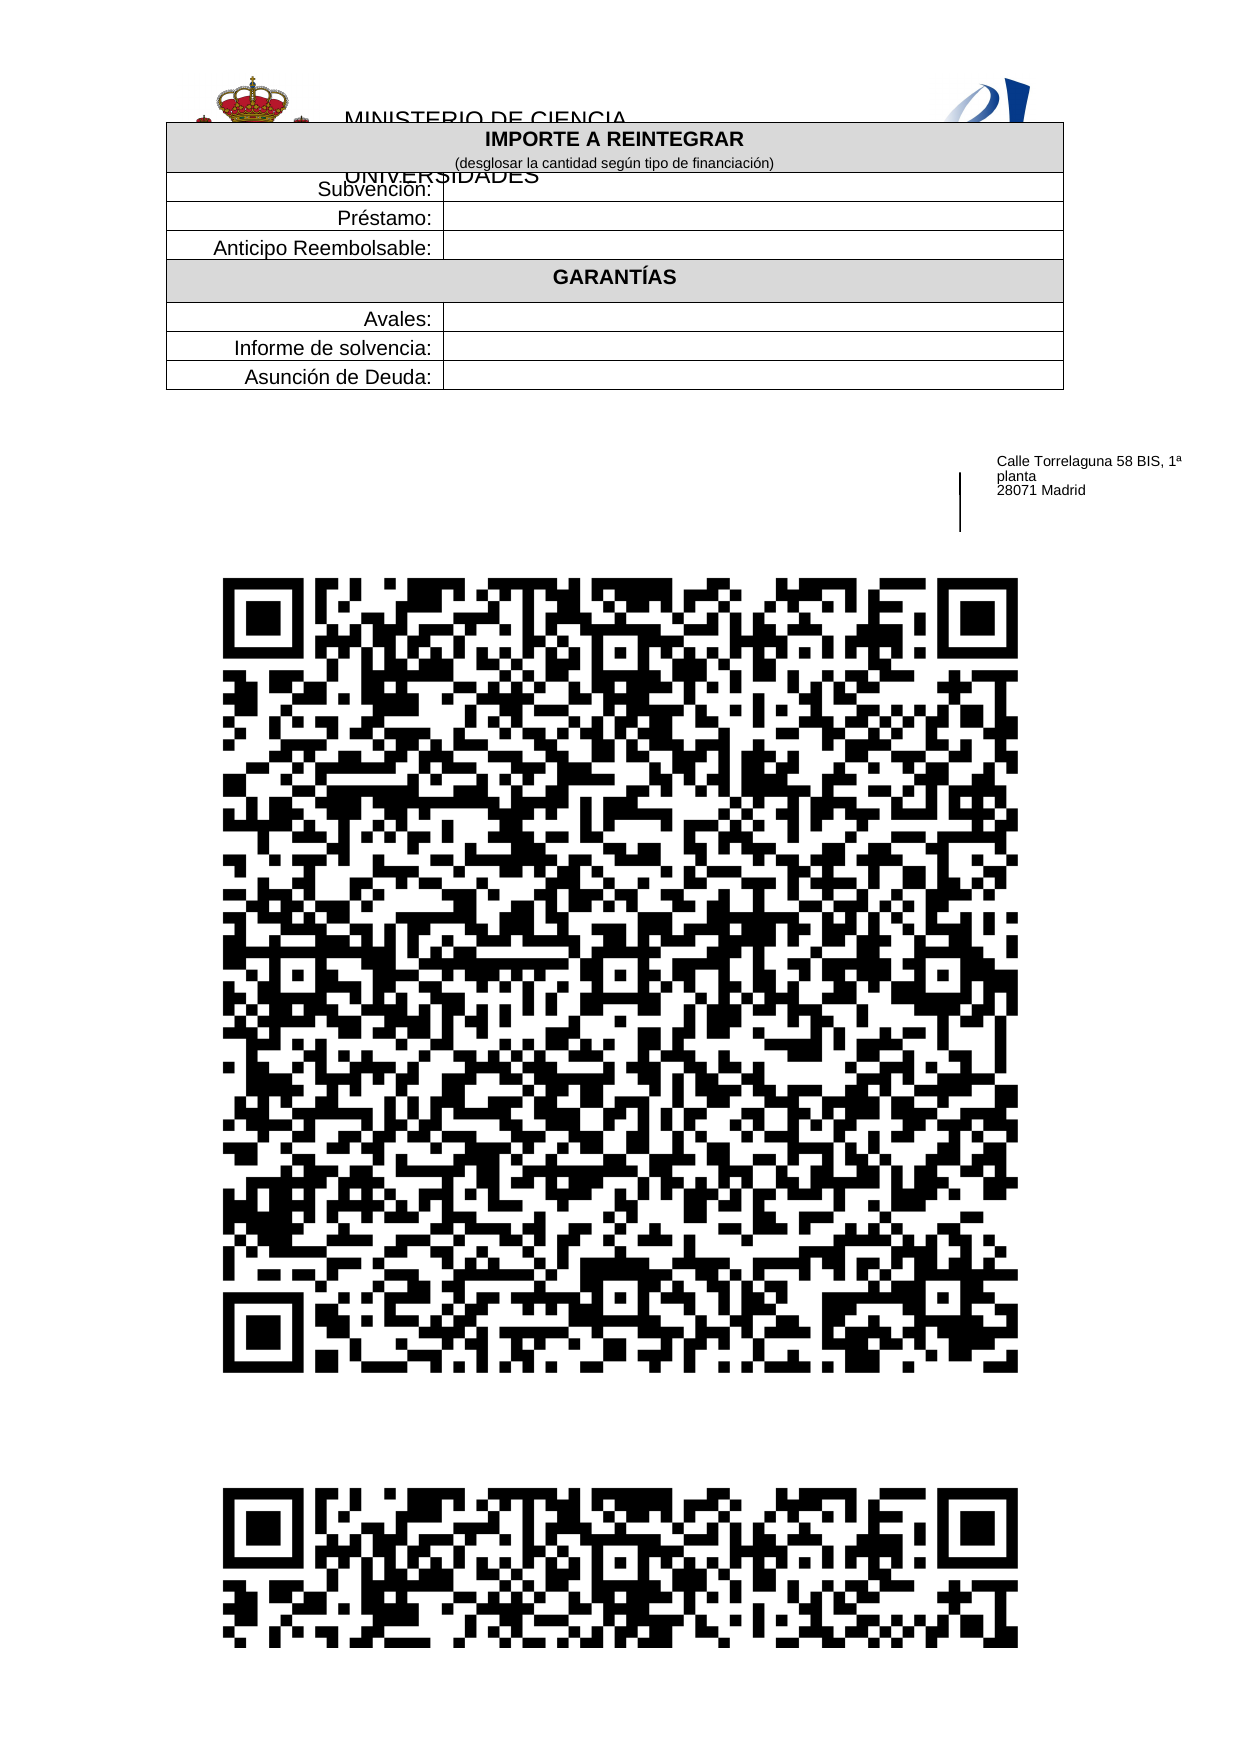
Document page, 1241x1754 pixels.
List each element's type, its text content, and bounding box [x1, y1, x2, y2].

table_cell [444, 231, 1063, 259]
picture [177, 73, 322, 122]
table_cell IMPORTE A REINTEGRAR (desglosar la cantidad según tipo de financiación) [167, 123, 1063, 172]
table_cell [444, 303, 1063, 331]
picture [928, 73, 1037, 122]
table_cell Subvención: [167, 173, 443, 201]
table_cell [444, 202, 1063, 230]
table_cell [444, 332, 1063, 360]
table_cell GARANTÍAS [167, 260, 1063, 302]
table_cell [444, 361, 1063, 389]
table_cell Asunción de Deuda: [167, 361, 443, 389]
table_cell Préstamo: [167, 202, 443, 230]
table_cell Informe de solvencia: [167, 332, 443, 360]
table_cell Avales: [167, 303, 443, 331]
table_cell [444, 173, 1063, 201]
table_cell Anticipo Reembolsable: [167, 231, 443, 259]
picture [177, 532, 1063, 1419]
picture [177, 1442, 1063, 1648]
